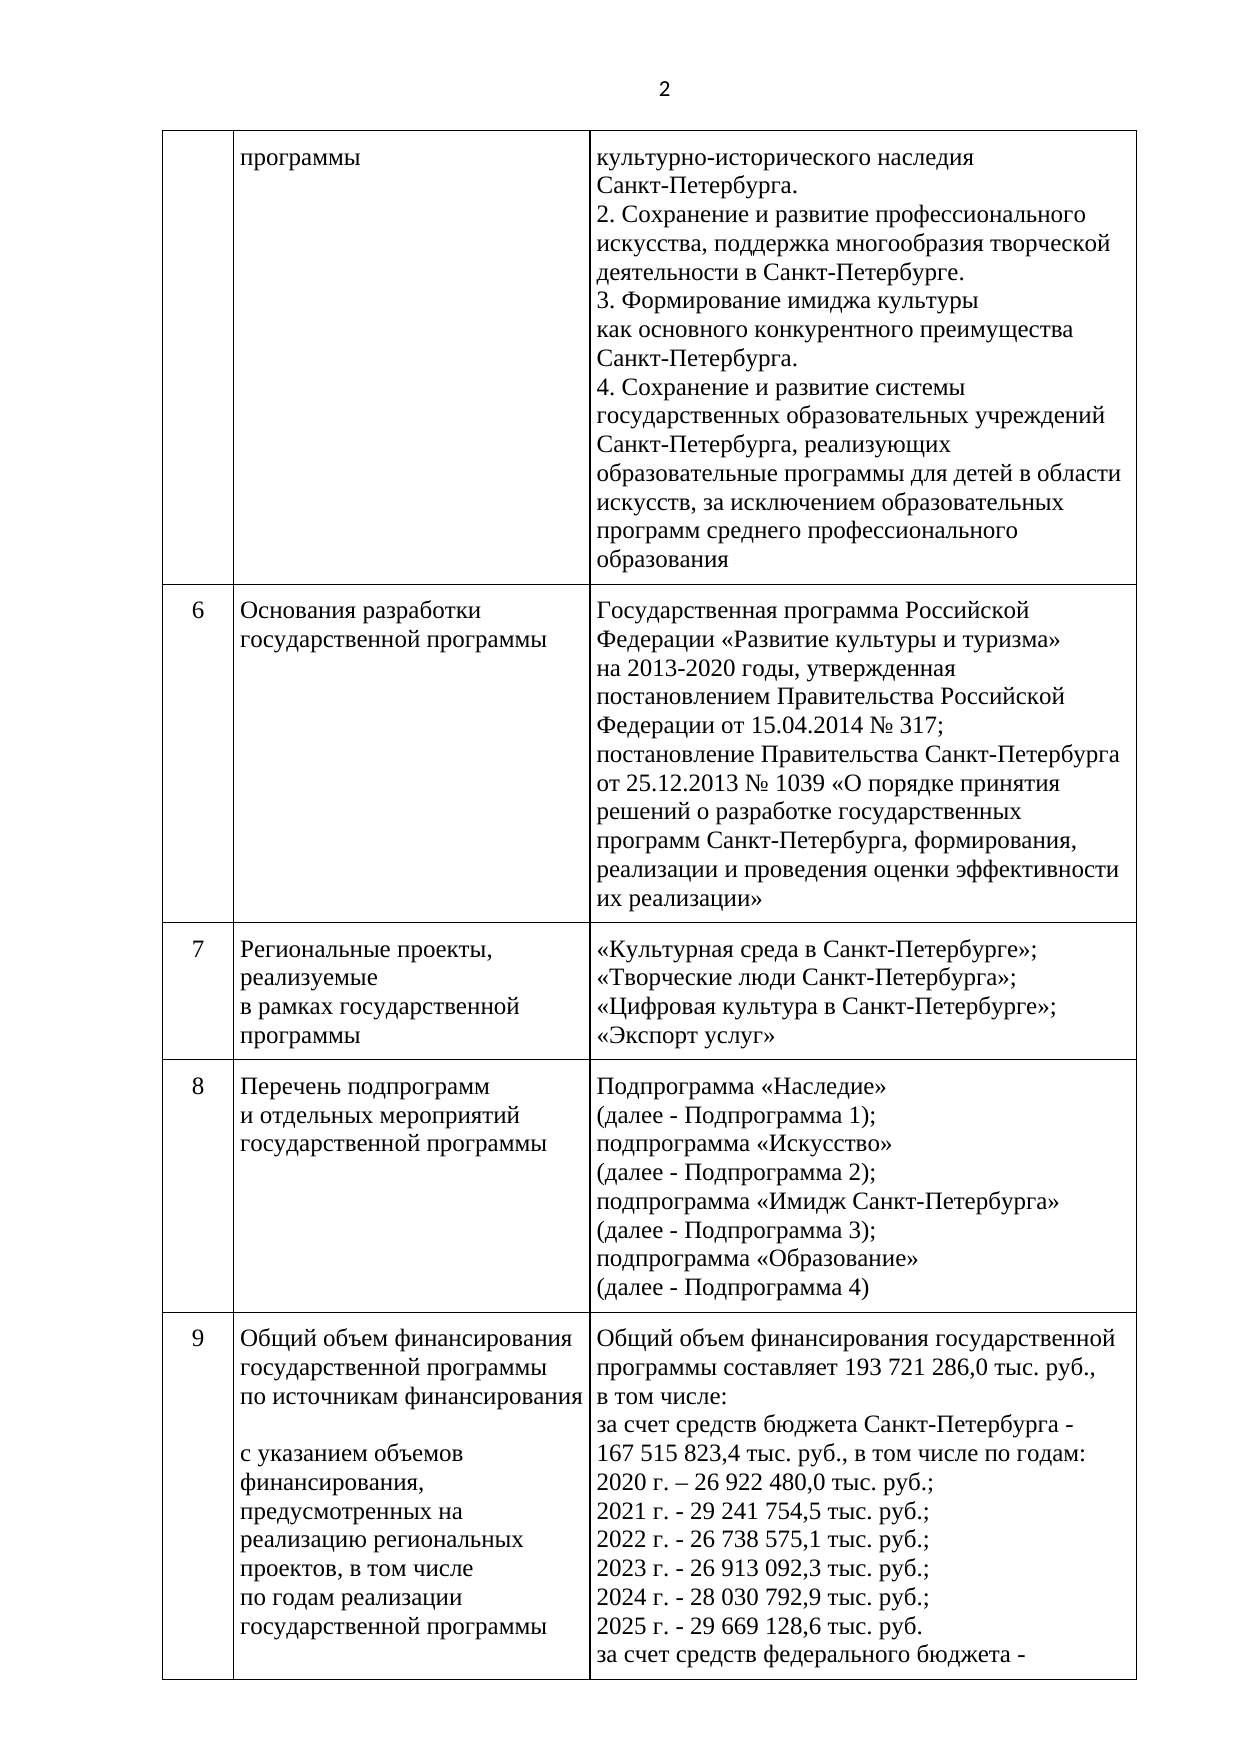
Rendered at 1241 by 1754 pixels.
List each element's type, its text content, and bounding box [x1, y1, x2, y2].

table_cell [234, 131, 589, 583]
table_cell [591, 131, 1136, 583]
table_cell 8 [163, 1060, 233, 1312]
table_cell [591, 1313, 1136, 1679]
table_cell 5 [163, 131, 233, 583]
table_cell Региональные проекты, реализуемые в рамках государственной программы [234, 923, 589, 1059]
table_cell 7 [163, 923, 233, 1059]
table_cell Перечень подпрограмм и отдельных мероприятий государственной программы [234, 1060, 589, 1312]
table_cell Подпрограмма «Наследие» (далее - Подпрограмма 1); подпрограмма «Искусство» (далее - Подпрограмма 2); подпрограмма «Имидж Санкт-Петербурга» (далее - Подпрограмма 3); подпрограмма «Образование» (далее - Подпрограмма 4) [591, 1060, 1136, 1312]
table_cell 6 [163, 585, 233, 922]
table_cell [234, 1313, 589, 1679]
table_cell Основания разработки государственной программы [234, 585, 589, 922]
table_cell Государственная программа Российской Федерации «Развитие культуры и туризма» на 2013-2020 годы, утвержденная постановлением Правительства Российской Федерации от 15.04.2014 № 317; постановление Правительства Санкт-Петербурга от 25.12.2013 № 1039 «О порядке принятия решений о разработке государственных программ Санкт-Петербурга, формирования, реализации и проведения оценки эффективности их реализации» [591, 585, 1136, 922]
table_cell «Культурная среда в Санкт-Петербурге»; «Творческие люди Санкт-Петербурга»; «Цифровая культура в Санкт-Петербурге»; «Экспорт услуг» [591, 923, 1136, 1059]
table_cell 9 [163, 1313, 233, 1679]
